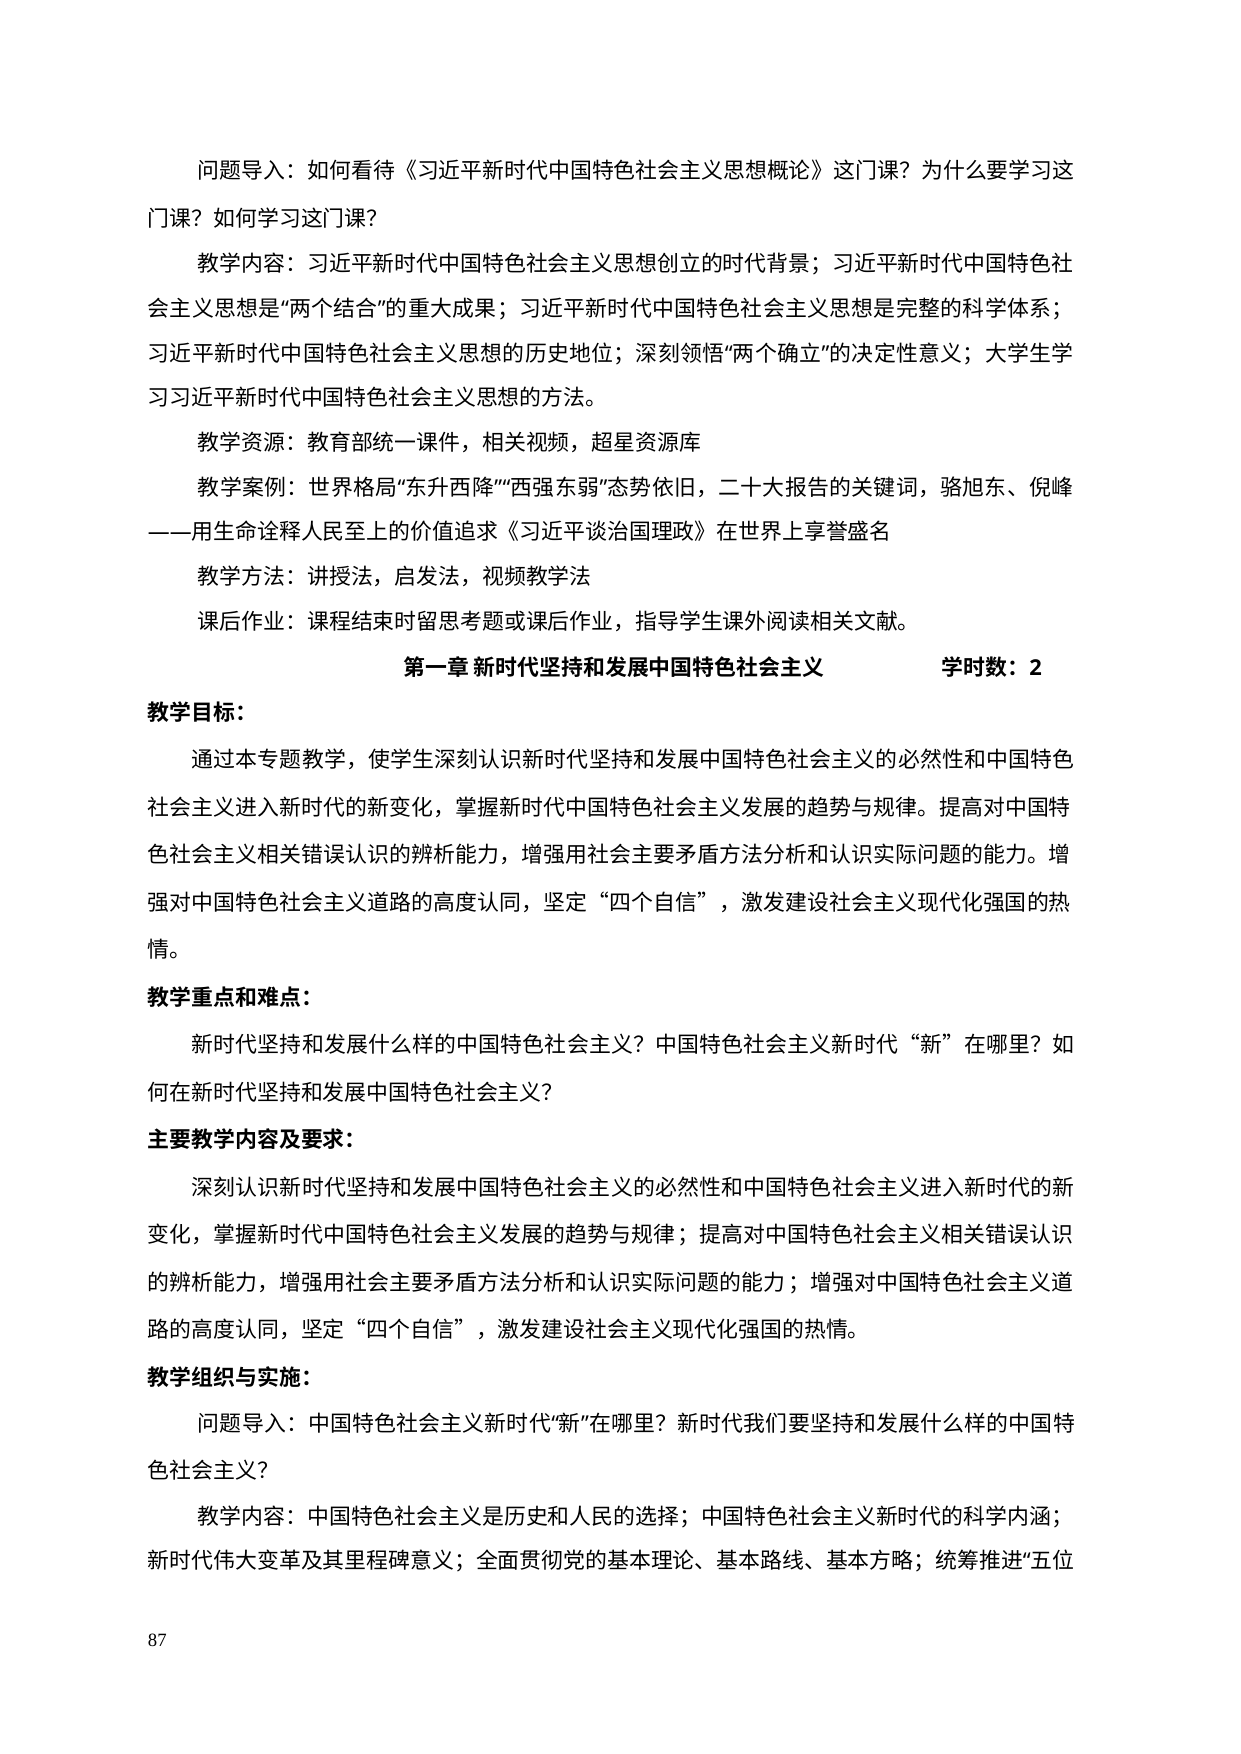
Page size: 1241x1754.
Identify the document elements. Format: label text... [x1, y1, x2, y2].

list 问题导入：如何看待《习近平新时代中国特色社会主义思想概论》这门课？为什么要学习这门课？如何学习这门课？ [148, 153, 1075, 232]
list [148, 1501, 1075, 1575]
text 教学组织与实施： [148, 1360, 1075, 1392]
list 教学内容：习近平新时代中国特色社会主义思想创立的时代背景；习近平新时代中国特色社会主义思想是“两个结合”的重大成果；习近平新时代中国特色社会主义思想是完整的科学体系；习近平新时代中国特色社会主义思想的历史地位；深刻领悟“两个确立”的决定性意义；大学生学习习近平新时代中国特色社会主义思想的方法。 [148, 248, 1075, 412]
text 新时代坚持和发展什么样的中国特色社会主义？中国特色社会主义新时代“新”在哪里？如何在新时代坚持和发展中国特色社会主义？ [148, 1027, 1075, 1106]
text 主要教学内容及要求： [148, 1122, 1075, 1154]
list 教学案例：世界格局“东升西降”“西强东弱”态势依旧，二十大报告的关键词，骆旭东、倪峰——用生命诠释人民至上的价值追求《习近平谈治国理政》在世界上享誉盛名 [148, 472, 1075, 546]
text 通过本专题教学，使学生深刻认识新时代坚持和发展中国特色社会主义的必然性和中国特色社会主义进入新时代的新变化，掌握新时代中国特色社会主义发展的趋势与规律。提高对中国特色社会主义相关错误认识的辨析能力，增强用社会主要矛盾方法分析和认识实际问题的能力。增强对中国特色社会主义道路的高度认同，坚定“四个自信”，激发建设社会主义现代化强国的热情。 [148, 742, 1075, 964]
list 教学方法：讲授法，启发法，视频教学法 [148, 561, 1075, 591]
list 问题导入：中国特色社会主义新时代“新”在哪里？新时代我们要坚持和发展什么样的中国特色社会主义？ [148, 1407, 1075, 1485]
text 深刻认识新时代坚持和发展中国特色社会主义的必然性和中国特色社会主义进入新时代的新变化，掌握新时代中国特色社会主义发展的趋势与规律；提高对中国特色社会主义相关错误认识的辨析能力，增强用社会主要矛盾方法分析和认识实际问题的能力；增强对中国特色社会主义道路的高度认同，坚定“四个自信”，激发建设社会主义现代化强国的热情。 [148, 1170, 1075, 1344]
list 课后作业：课程结束时留思考题或课后作业，指导学生课外阅读相关文献。 [148, 606, 1075, 636]
list 教学资源：教育部统一课件，相关视频，超星资源库 [148, 427, 1075, 457]
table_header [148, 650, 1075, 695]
text 教学重点和难点： [148, 980, 1075, 1011]
text 教学目标： [148, 695, 1075, 726]
